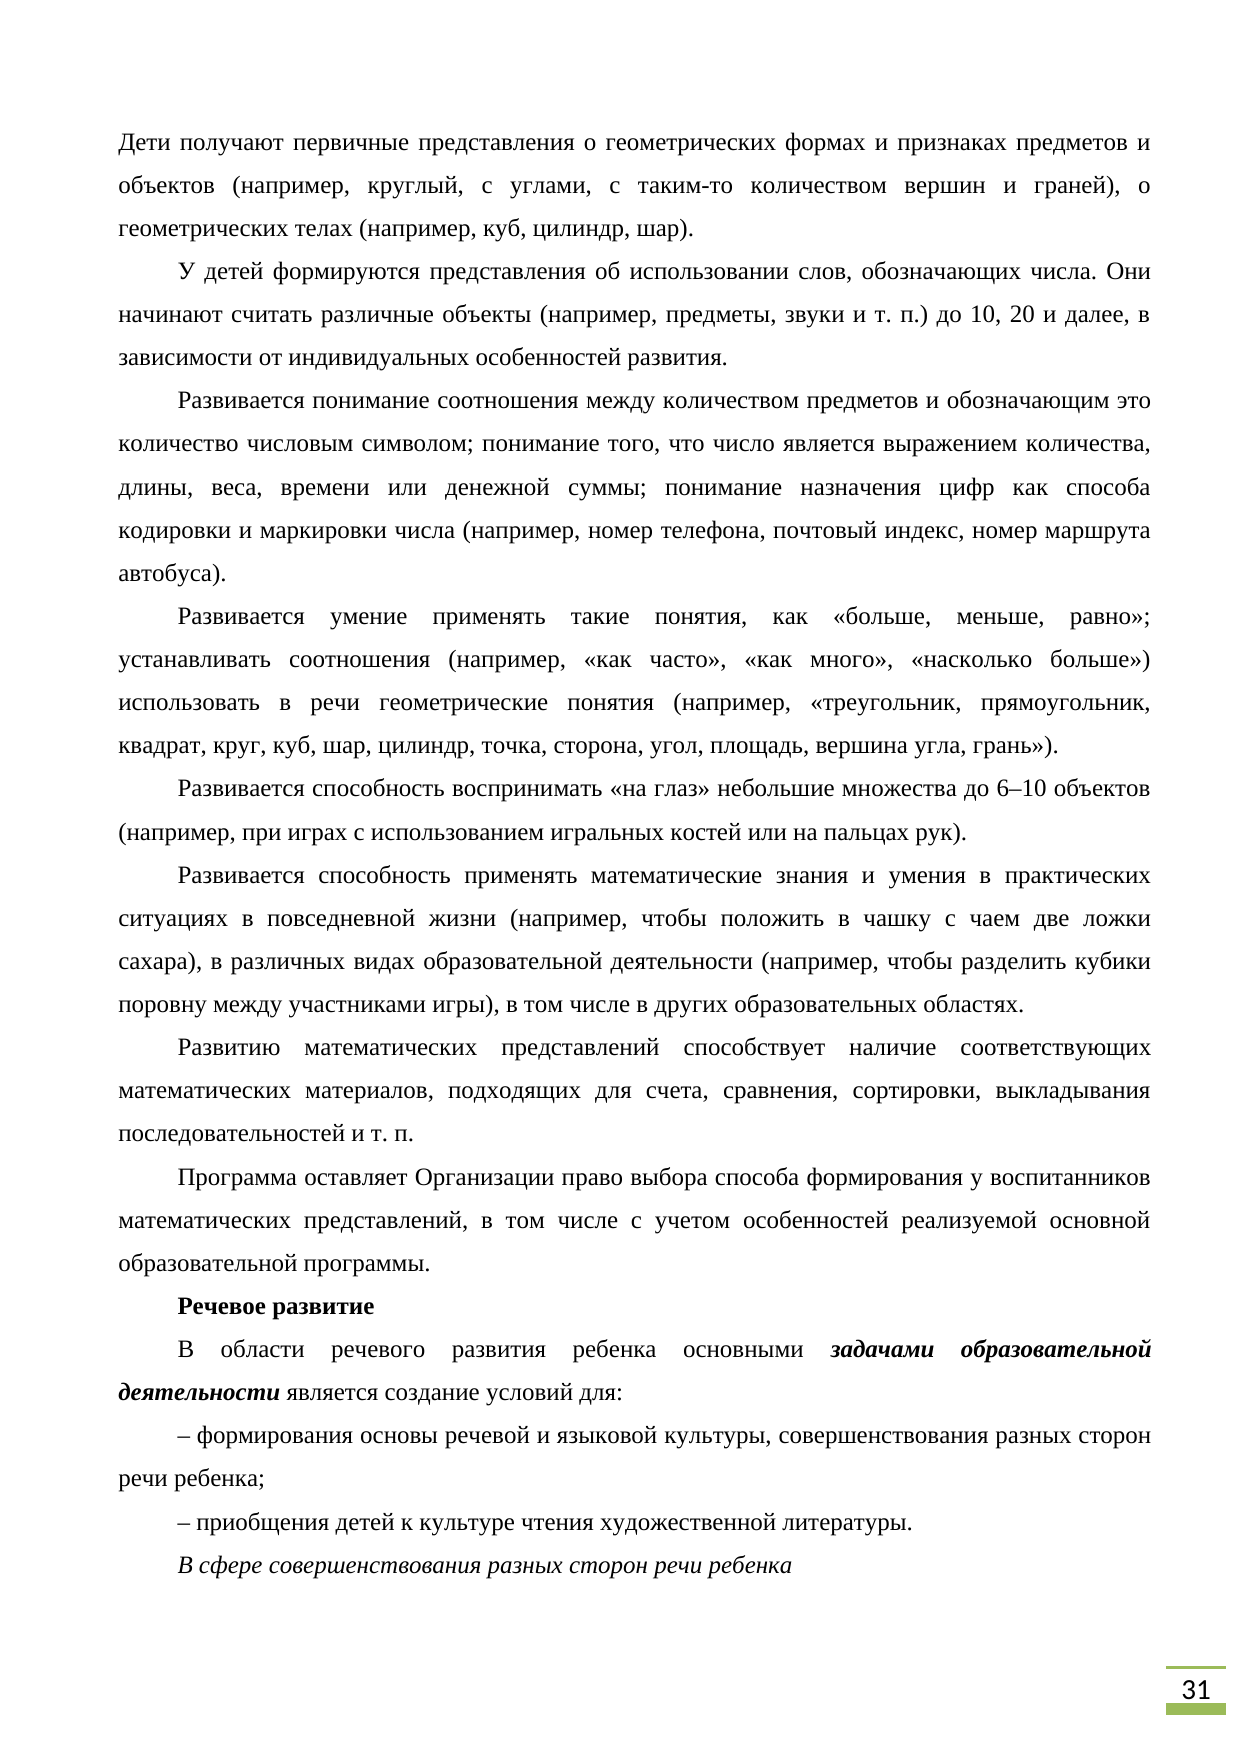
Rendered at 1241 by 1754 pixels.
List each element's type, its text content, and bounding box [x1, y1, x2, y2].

text Речевое развитие [118, 1291, 1152, 1320]
text Развивается понимание соотношения между количеством предметов и обозначающим это количество числовым символом; понимание того, что число является выражением количества, длины, веса, времени или денежной суммы; понимание назначения цифр как способа кодировки и маркировки числа (например, номер телефона, почтовый индекс, номер маршрута автобуса). [118, 385, 1152, 587]
text Развивается способность воспринимать «на глаз» небольшие множества до 6–10 объектов (например, при играх с использованием игральных костей или на пальцах рук). [118, 773, 1152, 845]
text В сфере совершенствования разных сторон речи ребенка [118, 1550, 1152, 1578]
text У детей формируются представления об использовании слов, обозначающих числа. Они начинают считать различные объекты (например, предметы, звуки и т. п.) до 10, 20 и далее, в зависимости от индивидуальных особенностей развития. [118, 256, 1152, 371]
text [118, 127, 1152, 242]
text Развивается способность применять математические знания и умения в практических ситуациях в повседневной жизни (например, чтобы положить в чашку с чаем две ложки сахара), в различных видах образовательной деятельности (например, чтобы разделить кубики поровну между участниками игры), в том числе в других образовательных областях. [118, 860, 1152, 1018]
text – формирования основы речевой и языковой культуры, совершенствования разных сторон речи ребенка; [118, 1420, 1152, 1492]
text В области речевого развития ребенка основными задачами образовательной деятельности является создание условий для: [118, 1334, 1152, 1406]
text Развивается умение применять такие понятия, как «больше, меньше, равно»; устанавливать соотношения (например, «как часто», «как много», «насколько больше») использовать в речи геометрические понятия (например, «треугольник, прямоугольник, квадрат, круг, куб, шар, цилиндр, точка, сторона, угол, площадь, вершина угла, грань»). [118, 601, 1152, 759]
text Развитию математических представлений способствует наличие соответствующих математических материалов, подходящих для счета, сравнения, сортировки, выкладывания последовательностей и т. п. [118, 1032, 1152, 1147]
text – приобщения детей к культуре чтения художественной литературы. [118, 1507, 1152, 1535]
text Программа оставляет Организации право выбора способа формирования у воспитанников математических представлений, в том числе с учетом особенностей реализуемой основной образовательной программы. [118, 1162, 1152, 1277]
